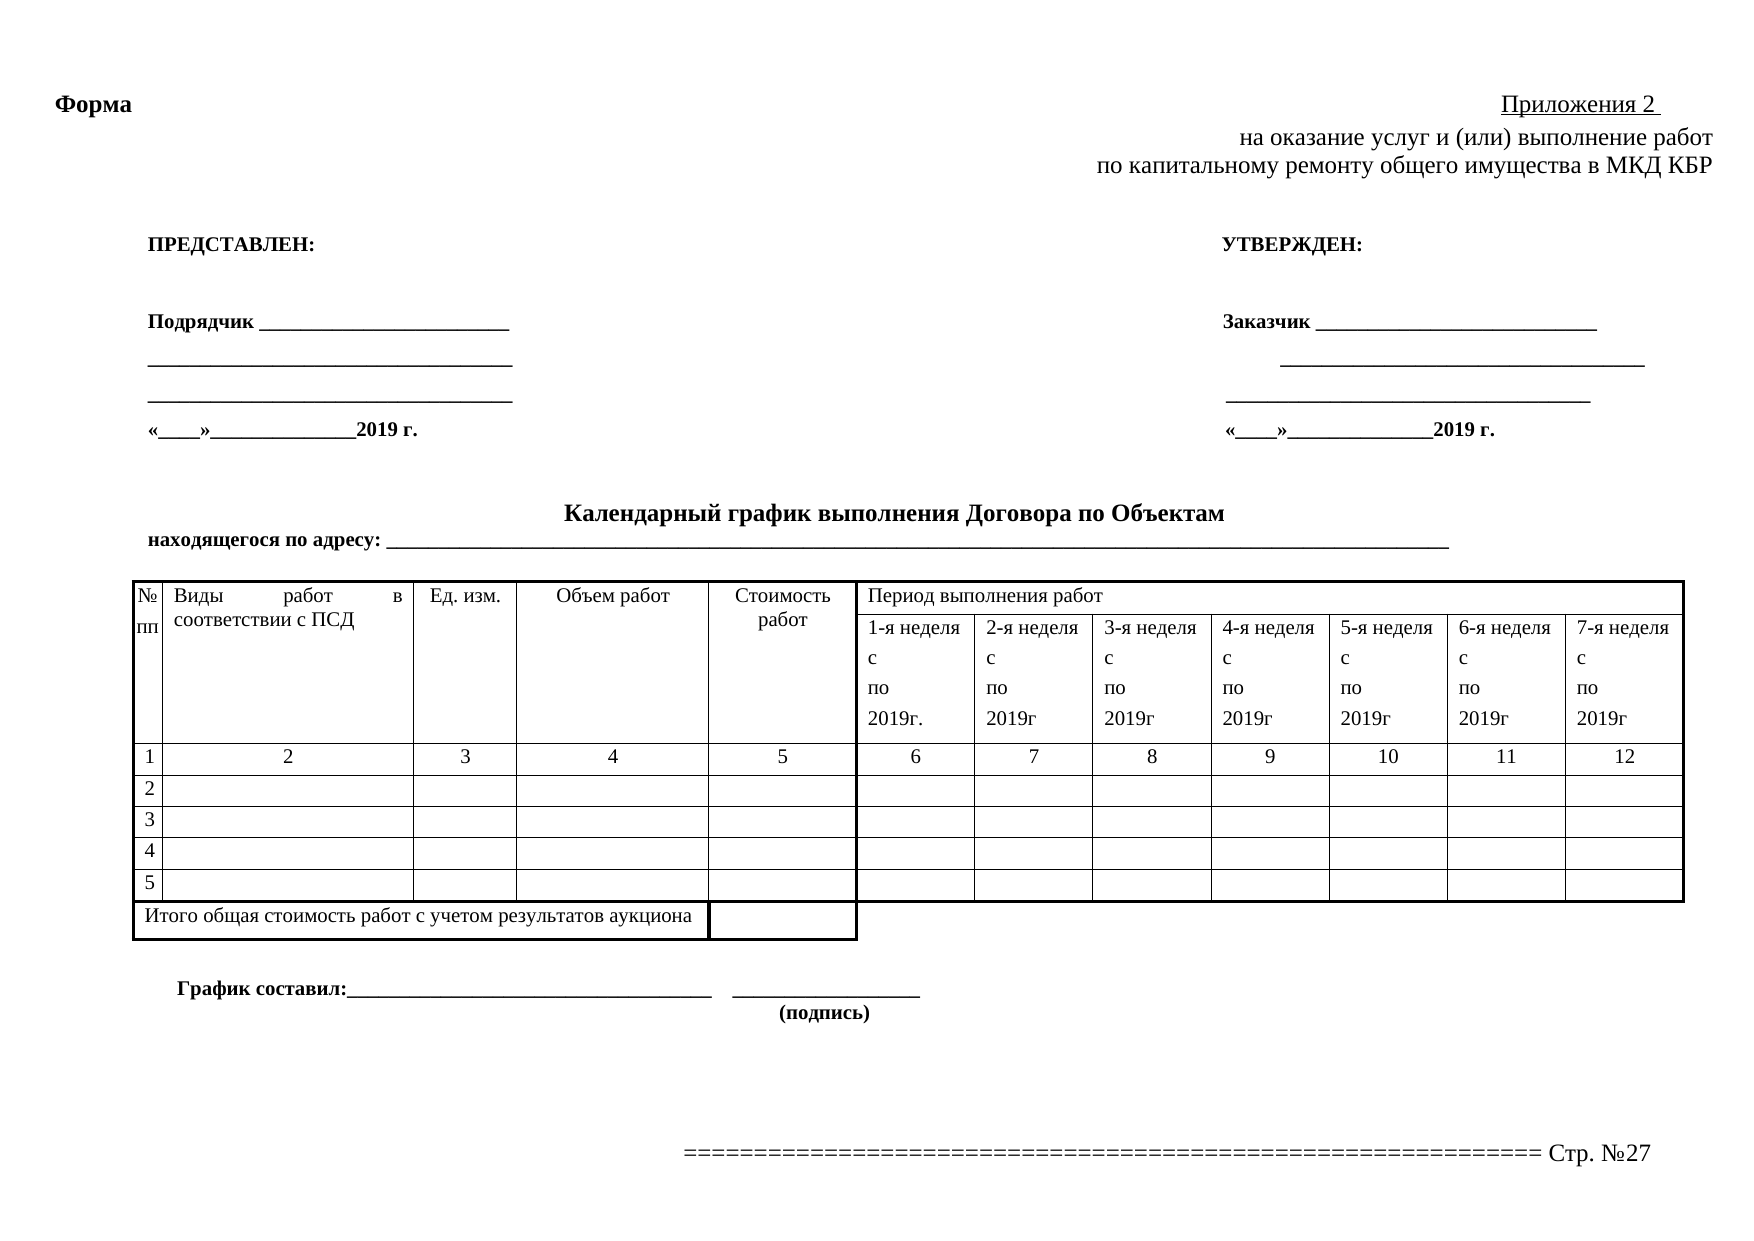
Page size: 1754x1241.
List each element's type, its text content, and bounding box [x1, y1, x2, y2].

text (подпись) [133, 1000, 1651, 1024]
table_cell 4 [517, 744, 708, 774]
table_cell 3-я неделя с по 2019г [1093, 615, 1211, 743]
table_cell [1566, 870, 1682, 900]
table_cell [1330, 776, 1447, 806]
table_header Виды работ в соответствии с ПСД [163, 583, 413, 743]
table_header Стоимость работ [709, 583, 855, 743]
table_cell [1093, 776, 1211, 806]
table_cell [1093, 807, 1211, 837]
table_cell 4 [135, 838, 162, 868]
table_cell [517, 807, 708, 837]
table_cell [1448, 807, 1565, 837]
table_cell [414, 870, 516, 900]
table_cell 2-я неделя с по 2019г [975, 615, 1092, 743]
table_header Ед. изм. [414, 583, 516, 743]
table_cell [517, 870, 708, 900]
table_cell [709, 776, 855, 806]
text ___________________________________ ___________________________________ ___________________________________ ___________________________________ [148, 345, 1651, 405]
table_cell 10 [1330, 744, 1447, 774]
table_cell [414, 776, 516, 806]
table_cell 1 [135, 744, 162, 774]
table_cell 4-я неделя с по 2019г [1212, 615, 1329, 743]
table_cell [1566, 776, 1682, 806]
table_cell [975, 807, 1092, 837]
text Календарный график выполнения Договора по Объектам [148, 498, 1641, 527]
table_cell 5 [709, 744, 855, 774]
table_cell [1448, 776, 1565, 806]
table_cell [711, 903, 855, 938]
table_cell [975, 870, 1092, 900]
table_cell [858, 807, 974, 837]
table_header № пп [135, 583, 162, 743]
text Подрядчик ________________________ Заказчик ___________________________ [148, 309, 1651, 333]
text на оказание услуг и (или) выполнение работ [148, 122, 1713, 150]
table_cell 3 [414, 744, 516, 774]
table_cell [1212, 776, 1329, 806]
table_cell 5 [135, 870, 162, 900]
table_cell [1448, 870, 1565, 900]
text «____»______________2019 г. «____»______________2019 г. [148, 417, 1651, 441]
table_cell 11 [1448, 744, 1565, 774]
text по капитальному ремонту общего имущества в МКД КБР [148, 150, 1713, 179]
table_cell 6 [858, 744, 974, 774]
table_cell [414, 838, 516, 868]
table_cell 3 [135, 807, 162, 837]
table_header Объем работ [517, 583, 708, 743]
table_cell [709, 870, 855, 900]
table_cell 6-я неделя с по 2019г [1448, 615, 1565, 743]
table_cell [1212, 807, 1329, 837]
table_cell 7-я неделя с по 2019г [1566, 615, 1682, 743]
table_cell [1212, 870, 1329, 900]
table_cell [1212, 838, 1329, 868]
table_cell [1093, 870, 1211, 900]
table_cell [1330, 838, 1447, 868]
table_cell [1566, 838, 1682, 868]
text График составил:___________________________________ __________________ [133, 976, 1651, 1000]
table_cell [858, 870, 974, 900]
table_cell 2 [135, 776, 162, 806]
table_cell [975, 776, 1092, 806]
table_cell [163, 807, 413, 837]
table_cell 8 [1093, 744, 1211, 774]
table_cell [709, 807, 855, 837]
table_cell 12 [1566, 744, 1682, 774]
table_cell Итого общая стоимость работ с учетом результатов аукциона [135, 903, 707, 938]
table_cell [1093, 838, 1211, 868]
table_cell [163, 870, 413, 900]
text находящегося по адресу: ______________________________________________________________________________________________________ [148, 527, 1641, 551]
table_cell [517, 838, 708, 868]
table_cell 5-я неделя с по 2019г [1330, 615, 1447, 743]
table_cell 2 [163, 744, 413, 774]
table_cell [1330, 807, 1447, 837]
table_cell [858, 838, 974, 868]
table_cell 9 [1212, 744, 1329, 774]
table_cell [1330, 870, 1447, 900]
table_header Период выполнения работ [858, 583, 1682, 613]
table_cell [1448, 838, 1565, 868]
table_cell [517, 776, 708, 806]
table_cell 7 [975, 744, 1092, 774]
table_cell [975, 838, 1092, 868]
text Форма Приложения 2 [29, 89, 1713, 117]
text ПРЕДСТАВЛЕН: УТВЕРЖДЕН: [148, 232, 1651, 256]
table_cell [414, 807, 516, 837]
table_cell [163, 776, 413, 806]
table_cell 1-я неделя с по 2019г. [858, 615, 974, 743]
table_cell [1566, 807, 1682, 837]
table_cell [858, 776, 974, 806]
table_cell [709, 838, 855, 868]
table_cell [163, 838, 413, 868]
